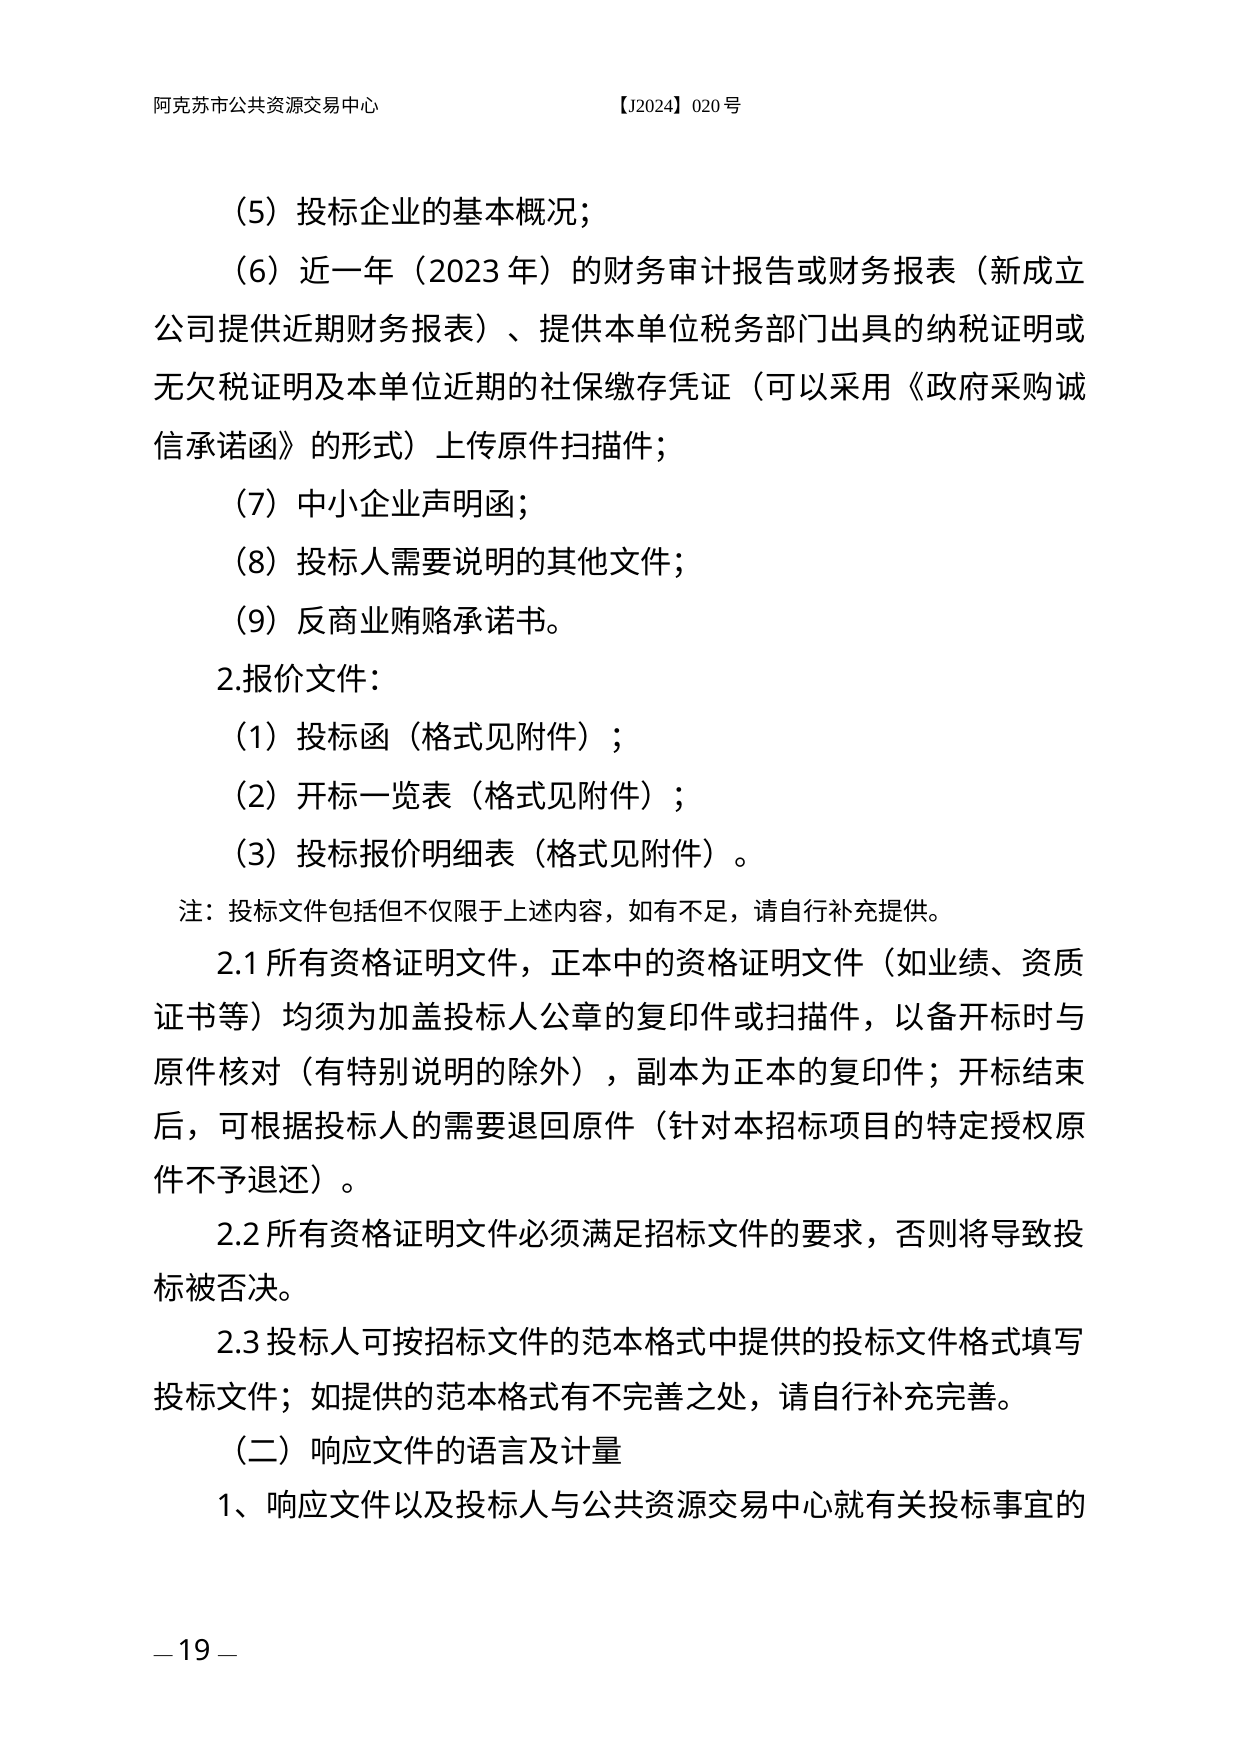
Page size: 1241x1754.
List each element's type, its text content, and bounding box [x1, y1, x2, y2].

text （6）近一年（2023年）的财务审计报告或财务报表（新成立公司提供近期财务报表）、提供本单位税务部门出具的纳税证明或无欠税证明及本单位近期的社保缴存凭证（可以采用《政府采购诚信承诺函》的形式）上传原件扫描件； [153, 236, 1087, 469]
text （二）响应文件的语言及计量 [153, 1419, 1087, 1473]
text 2.1所有资格证明文件，正本中的资格证明文件（如业绩、资质证书等）均须为加盖投标人公章的复印件或扫描件，以备开标时与原件核对（有特别说明的除外），副本为正本的复印件；开标结束后，可根据投标人的需要退回原件（针对本招标项目的特定授权原件不予退还）。 [153, 931, 1087, 1202]
text （3）投标报价明细表（格式见附件）。 [153, 819, 1087, 877]
text 2.2所有资格证明文件必须满足招标文件的要求，否则将导致投标被否决。 [153, 1202, 1087, 1311]
text 注：投标文件包括但不仅限于上述内容，如有不足，请自行补充提供。 [153, 877, 1087, 931]
text （7）中小企业声明函； [153, 469, 1087, 527]
text （2）开标一览表（格式见附件）； [153, 761, 1087, 819]
text （5）投标企业的基本概况； [153, 177, 1087, 236]
text （1）投标函（格式见附件）； [153, 702, 1087, 761]
text 2.报价文件： [153, 644, 1087, 702]
text 2.3投标人可按招标文件的范本格式中提供的投标文件格式填写投标文件；如提供的范本格式有不完善之处，请自行补充完善。 [153, 1311, 1087, 1419]
text （8）投标人需要说明的其他文件； [153, 527, 1087, 586]
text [153, 1473, 1087, 1527]
text （9）反商业贿赂承诺书。 [153, 586, 1087, 644]
